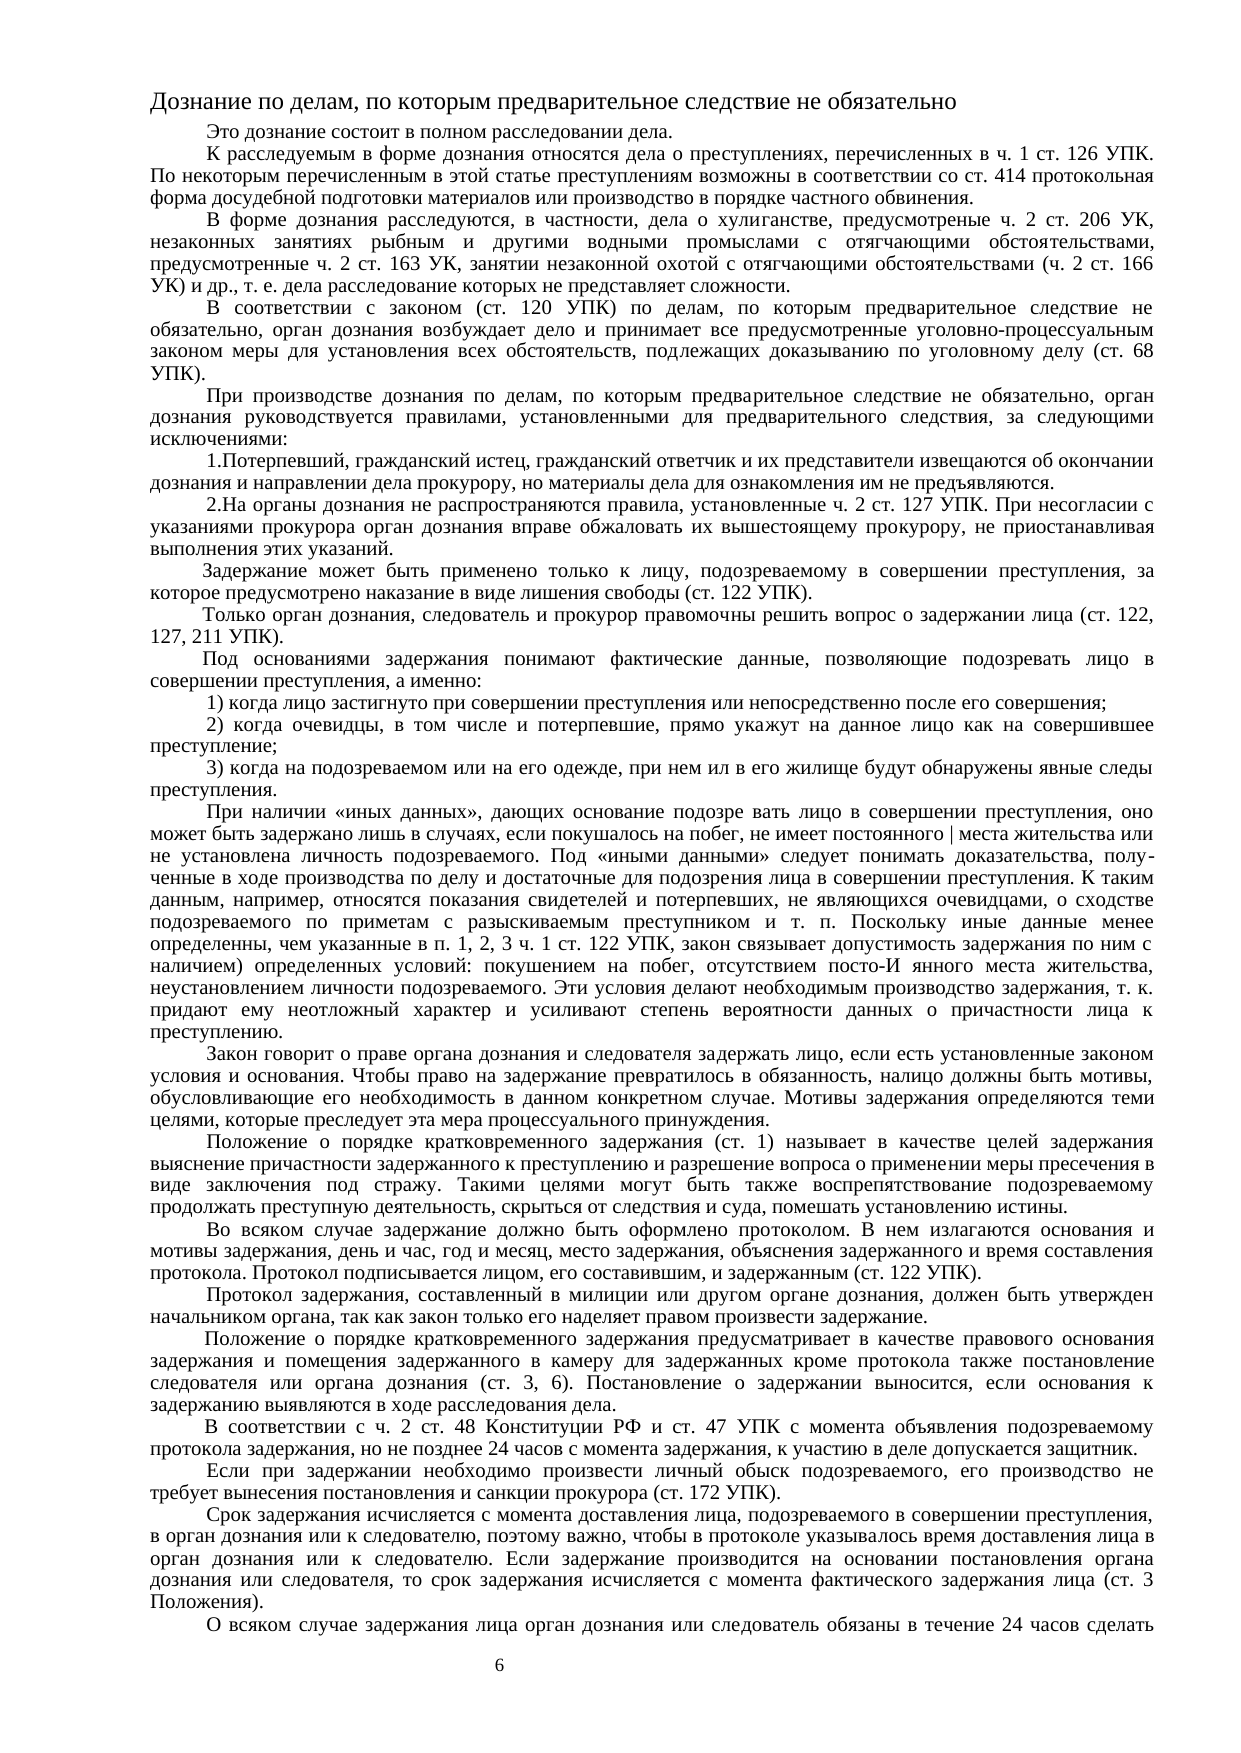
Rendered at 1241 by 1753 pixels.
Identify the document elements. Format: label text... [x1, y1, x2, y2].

text Положение о порядке кратковременного задержания (ст. 1) называет в качестве целей задержания выяснение причастности задержанного к преступлению и разрешение вопроса о применении меры пресечения в виде заключения под стражу. Такими целями могут быть также воспрепятствование подозреваемому продолжать преступную деятельность, скрыться от следствия и суда, помешать установлению истины. [150, 1131, 1155, 1218]
text В соответствии с ч. 2 ст. 48 Конституции РФ и ст. 47 УПК с момента объявления подозреваемому протокола задержания, но не позднее 24 часов с момента задержания, к участию в деле допускается защитник. [150, 1416, 1155, 1460]
text При наличии «иных данных», дающих основание подозре вать лицо в совершении преступления, оно может быть задержано лишь в случаях, если покушалось на побег, не имеет постоянного | места жительства или не установлена личность подозреваемого. Под «иными данными» следует понимать доказательства, полученные в ходе производства по делу и достаточные для подозрения лица в совершении преступления. К таким данным, например, относятся показания свидетелей и потерпевших, не являющихся очевидцами, о сходстве подозреваемого по приметам с разыскиваемым преступником и т. п. Поскольку иные данные менее определенны, чем указанные в п. 1, 2, 3 ч. 1 ст. 122 УПК, закон связывает допустимость задержания по ним с наличием) определенных условий: покушением на побег, отсутствием посто-И янного места жительства, неустановлением личности подозреваемого. Эти условия делают необходимым производство задержания, т. к. придают ему неотложный характер и усиливают степень вероятности данных о причастности лица к преступлению. [150, 801, 1155, 1043]
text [150, 1613, 1155, 1635]
text Положение о порядке кратковременного задержания предусматривает в качестве правового основания задержания и помещения задержанного в камеру для задержанных кроме протокола также постановление следователя или органа дознания (ст. 3, 6). Постановление о задержании выносится, если основания к задержанию выявляются в ходе расследования дела. [150, 1328, 1155, 1416]
subtitle Дознание по делам, по которым предварительное следствие не обязательно [150, 89, 1155, 115]
text К расследуемым в форме дознания относятся дела о преступлениях, перечисленных в ч. 1 ст. 126 УПК. По некоторым перечисленным в этой статье преступлениям возможны в соответствии со ст. 414 протокольная форма досудебной подготовки материалов или производство в порядке частного обвинения. [150, 143, 1155, 209]
text Это дознание состоит в полном расследовании дела. [150, 119, 1155, 143]
text Закон говорит о праве органа дознания и следователя задержать лицо, если есть установленные законом условия и основания. Чтобы право на задержание превратилось в обязанность, налицо должны быть мотивы, обусловливающие его необходимость в данном конкретном случае. Мотивы задержания определяются теми целями, которые преследует эта мера процессуального принуждения. [150, 1043, 1155, 1131]
text Срок задержания исчисляется с момента доставления лица, подозреваемого в совершении преступления, в орган дознания или к следователю, поэтому важно, чтобы в протоколе указывалось время доставления лица в орган дознания или к следователю. Если задержание производится на основании постановления органа дознания или следователя, то срок задержания исчисляется с момента фактического задержания лица (ст. 3 Положения). [150, 1504, 1155, 1613]
text Во всяком случае задержание должно быть оформлено протоколом. В нем излагаются основания и мотивы задержания, день и час, год и месяц, место задержания, объяснения задержанного и время составления протокола. Протокол подписывается лицом, его составившим, и задержанным (ст. 122 УПК). [150, 1218, 1155, 1284]
text В форме дознания расследуются, в частности, дела о хулиганстве, предусмотреные ч. 2 ст. 206 УК, незаконных занятиях рыбным и другими водными промыслами с отягчающими обстоятельствами, предусмотренные ч. 2 ст. 163 УК, занятии незаконной охотой с отягчающими обстоятельствами (ч. 2 ст. 166 УК) и др., т. е. дела расследование которых не представляет сложности. [150, 209, 1155, 297]
text 1) когда лицо застигнуто при совершении преступления или непосредственно после его совершения; [150, 692, 1155, 713]
text 3) когда на подозреваемом или на его одежде, при нем ил в его жилище будут обнаружены явные следы преступления. [150, 757, 1155, 801]
text Протокол задержания, составленный в милиции или другом органе дознания, должен быть утвержден начальником органа, так как закон только его наделяет правом произвести задержание. [150, 1284, 1155, 1328]
text Задержание может быть применено только к лицу, подозреваемому в совершении преступления, за которое предусмотрено наказание в виде лишения свободы (ст. 122 УПК). [150, 560, 1155, 604]
text 2.На органы дознания не распространяются правила, установленные ч. 2 ст. 127 УПК. При несогласии с указаниями прокурора орган дознания вправе обжаловать их вышестоящему прокурору, не приостанавливая выполнения этих указаний. [150, 494, 1155, 560]
text Если при задержании необходимо произвести личный обыск подозреваемого, его производство не требует вынесения постановления и санкции прокурора (ст. 172 УПК). [150, 1460, 1155, 1504]
text В соответствии с законом (ст. 120 УПК) по делам, по которым предварительное следствие не обязательно, орган дознания возбуждает дело и принимает все предусмотренные уголовно-процессуальным законом меры для установления всех обстоятельств, подлежащих доказыванию по уголовному делу (ст. 68 УПК). [150, 297, 1155, 384]
text Под основаниями задержания понимают фактические данные, позволяющие подозревать лицо в совершении преступления, а именно: [150, 648, 1155, 692]
text 2) когда очевидцы, в том числе и потерпевшие, прямо укажут на данное лицо как на совершившее преступление; [150, 713, 1155, 757]
text 1.Потерпевший, гражданский истец, гражданский ответчик и их представители извещаются об окончании дознания и направлении дела прокурору, но материалы дела для ознакомления им не предъявляются. [150, 450, 1155, 494]
text Только орган дознания, следователь и прокурор правомочны решить вопрос о задержании лица (ст. 122, 127, 211 УПК). [150, 604, 1155, 648]
text При производстве дознания по делам, по которым предварительное следствие не обязательно, орган дознания руководствуется правилами, установленными для предварительного следствия, за следующими исключениями: [150, 384, 1155, 450]
